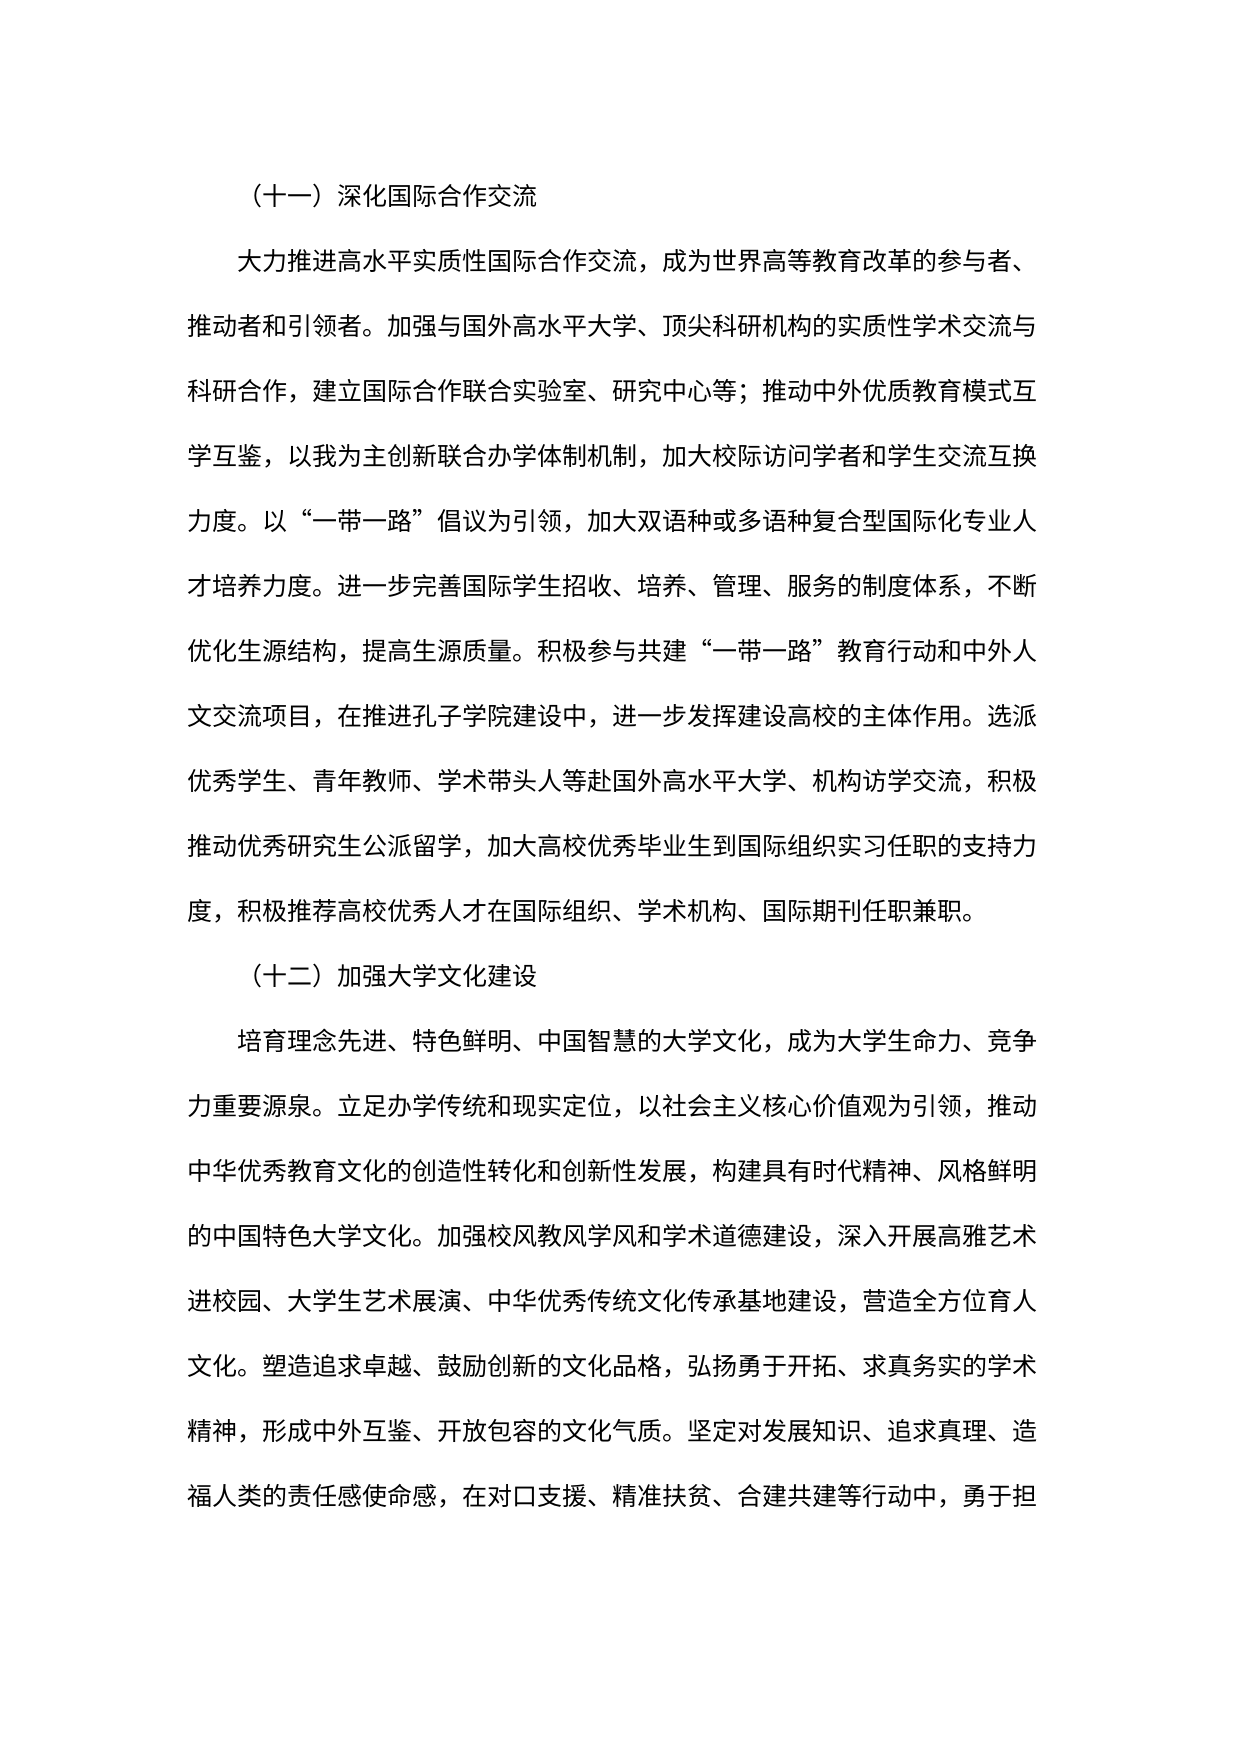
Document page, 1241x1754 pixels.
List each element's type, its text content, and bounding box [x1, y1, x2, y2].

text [187, 1007, 1053, 1527]
text 大力推进高水平实质性国际合作交流，成为世界高等教育改革的参与者、推动者和引领者。加强与国外高水平大学、顶尖科研机构的实质性学术交流与科研合作，建立国际合作联合实验室、研究中心等；推动中外优质教育模式互学互鉴，以我为主创新联合办学体制机制，加大校际访问学者和学生交流互换力度。以“一带一路”倡议为引领，加大双语种或多语种复合型国际化专业人才培养力度。进一步完善国际学生招收、培养、管理、服务的制度体系，不断优化生源结构，提高生源质量。积极参与共建“一带一路”教育行动和中外人文交流项目，在推进孔子学院建设中，进一步发挥建设高校的主体作用。选派优秀学生、青年教师、学术带头人等赴国外高水平大学、机构访学交流，积极推动优秀研究生公派留学，加大高校优秀毕业生到国际组织实习任职的支持力度，积极推荐高校优秀人才在国际组织、学术机构、国际期刊任职兼职。 [187, 227, 1053, 942]
text （十一）深化国际合作交流 [187, 162, 1053, 227]
text （十二）加强大学文化建设 [187, 942, 1053, 1007]
